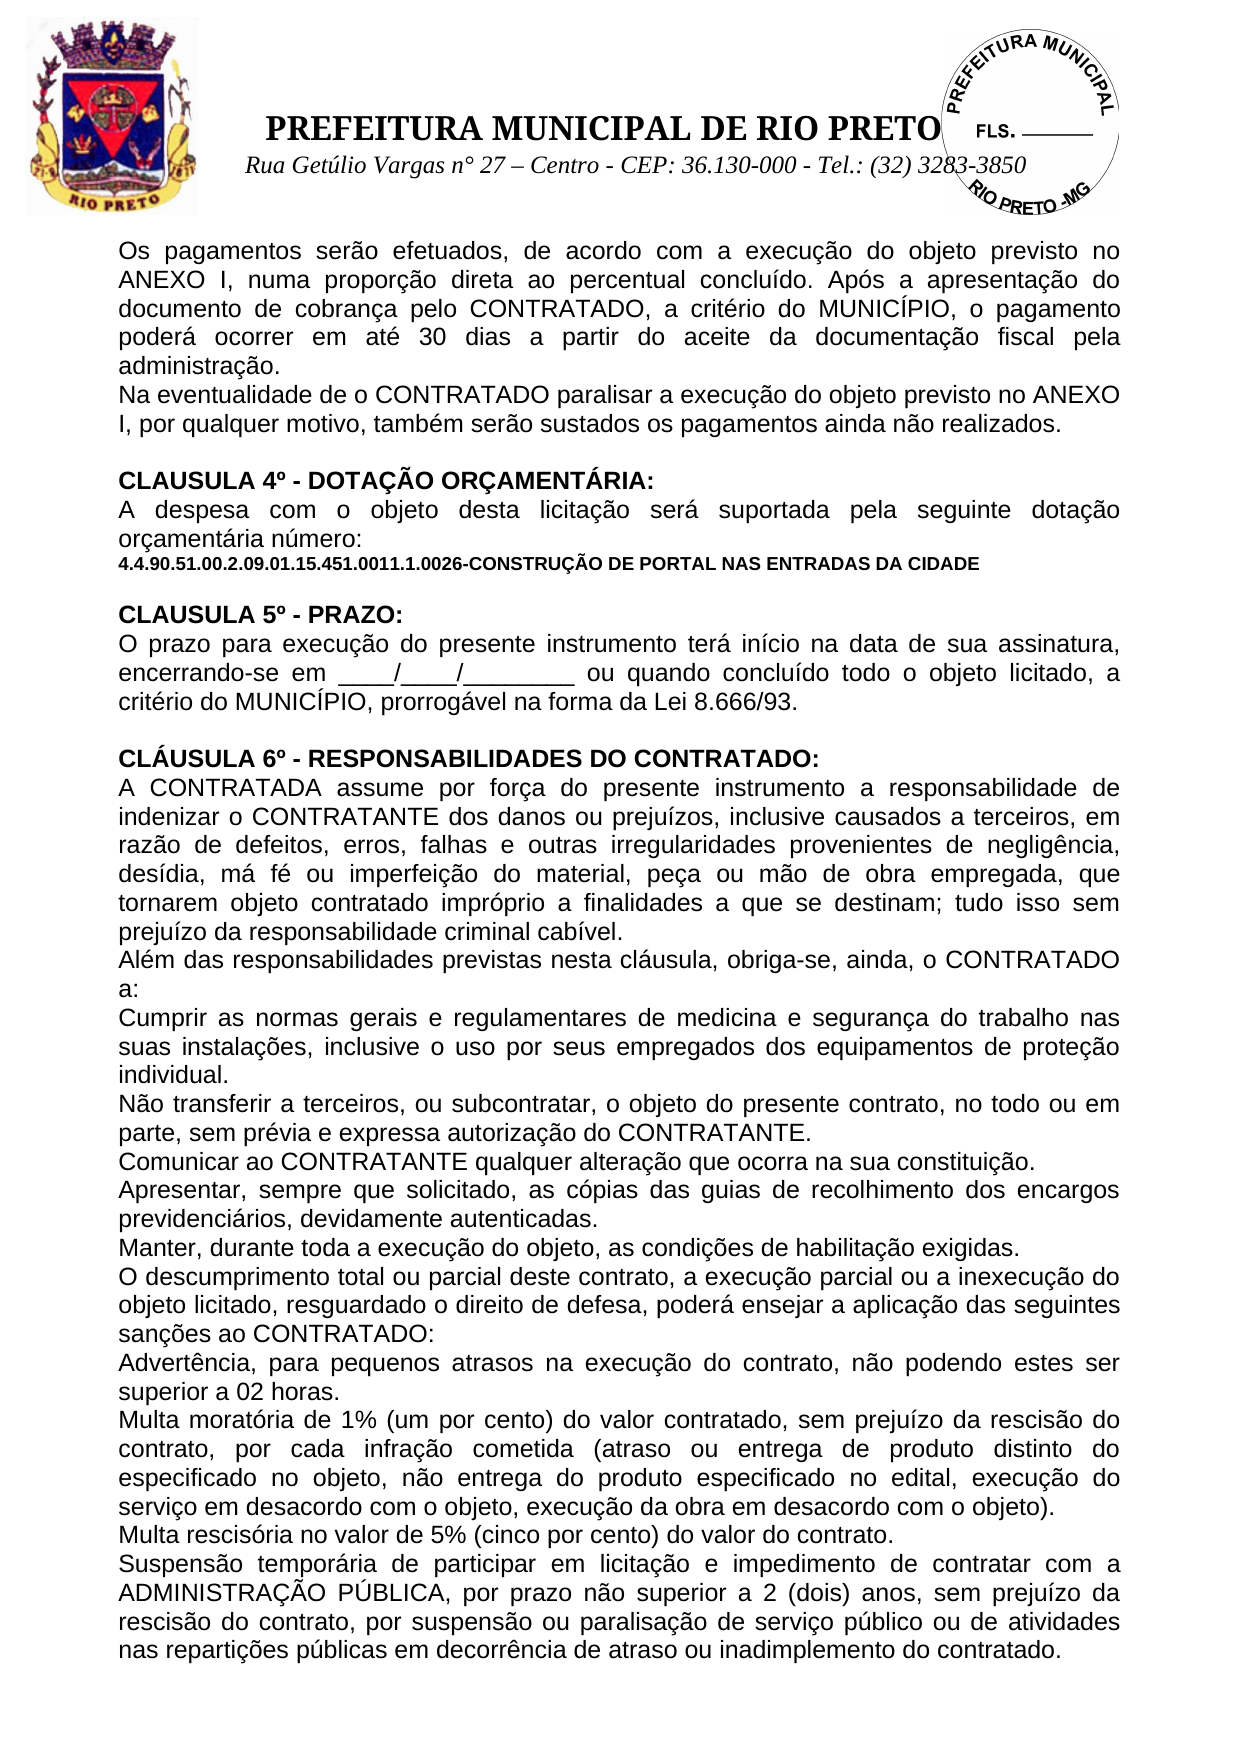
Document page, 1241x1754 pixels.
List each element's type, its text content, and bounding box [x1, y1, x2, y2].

text Cumprir as normas gerais e regulamentares de medicina e segurança do trabalho nas suas instalações, inclusive o uso por seus empregados dos equipamentos de proteção individual. [118, 1003, 1122, 1089]
text CLAUSULA 5º - PRAZO: [118, 600, 1122, 629]
text Além das responsabilidades previstas nesta cláusula, obriga-se, ainda, o CONTRATADO a: [118, 945, 1122, 1003]
text CLÁUSULA 6º - RESPONSABILIDADES DO CONTRATADO: [118, 744, 1122, 773]
text Na eventualidade de o CONTRATADO paralisar a execução do objeto previsto no ANEXO I, por qualquer motivo, também serão sustados os pagamentos ainda não realizados. [118, 380, 1122, 437]
text CLAUSULA 4º - DOTAÇÃO ORÇAMENTÁRIA: [118, 466, 1122, 495]
text Multa moratória de 1% (um por cento) do valor contratado, sem prejuízo da rescisão do contrato, por cada infração cometida (atraso ou entrega de produto distinto do especificado no objeto, não entrega do produto especificado no edital, execução do serviço em desacordo com o objeto, execução da obra em desacordo com o objeto). [118, 1405, 1122, 1520]
text A despesa com o objeto desta licitação será suportada pela seguinte dotação orçamentária número: [118, 495, 1122, 552]
text O descumprimento total ou parcial deste contrato, a execução parcial ou a inexecução do objeto licitado, resguardado o direito de defesa, poderá ensejar a aplicação das seguintes sanções ao CONTRATADO: [118, 1262, 1122, 1348]
text Advertência, para pequenos atrasos na execução do contrato, não podendo estes ser superior a 02 horas. [118, 1348, 1122, 1405]
picture [25, 17, 199, 215]
text Apresentar, sempre que solicitado, as cópias das guias de recolhimento dos encargos previdenciários, devidamente autenticadas. [118, 1175, 1122, 1233]
text Manter, durante toda a execução do objeto, as condições de habilitação exigidas. [118, 1233, 1122, 1262]
text 4.4.90.51.00.2.09.01.15.451.0011.1.0026-CONSTRUÇÃO DE PORTAL NAS ENTRADAS DA CIDADE [118, 552, 1122, 574]
text Os pagamentos serão efetuados, de acordo com a execução do objeto previsto no ANEXO I, numa proporção direta ao percentual concluído. Após a apresentação do documento de cobrança pelo CONTRATADO, a critério do MUNICÍPIO, o pagamento poderá ocorrer em até 30 dias a partir do aceite da documentação fiscal pela administração. [118, 236, 1122, 380]
text Suspensão temporária de participar em licitação e impedimento de contratar com a ADMINISTRAÇÃO PÚBLICA, por prazo não superior a 2 (dois) anos, sem prejuízo da rescisão do contrato, por suspensão ou paralisação de serviço público ou de atividades nas repartições públicas em decorrência de atraso ou inadimplemento do contratado. [118, 1549, 1122, 1664]
text Não transferir a terceiros, ou subcontratar, o objeto do presente contrato, no todo ou em parte, sem prévia e expressa autorização do CONTRATANTE. [118, 1089, 1122, 1147]
text O prazo para execução do presente instrumento terá início na data de sua assinatura, encerrando-se em ____/____/________ ou quando concluído todo o objeto licitado, a critério do MUNICÍPIO, prorrogável na forma da Lei 8.666/93. [118, 629, 1122, 715]
picture [941, 29, 1119, 215]
text Comunicar ao CONTRATANTE qualquer alteração que ocorra na sua constituição. [118, 1147, 1122, 1175]
text A CONTRATADA assume por força do presente instrumento a responsabilidade de indenizar o CONTRATANTE dos danos ou prejuízos, inclusive causados a terceiros, em razão de defeitos, erros, falhas e outras irregularidades provenientes de negligência, desídia, má fé ou imperfeição do material, peça ou mão de obra empregada, que tornarem objeto contratado impróprio a finalidades a que se destinam; tudo isso sem prejuízo da responsabilidade criminal cabível. [118, 773, 1122, 945]
text Multa rescisória no valor de 5% (cinco por cento) do valor do contrato. [118, 1520, 1122, 1549]
